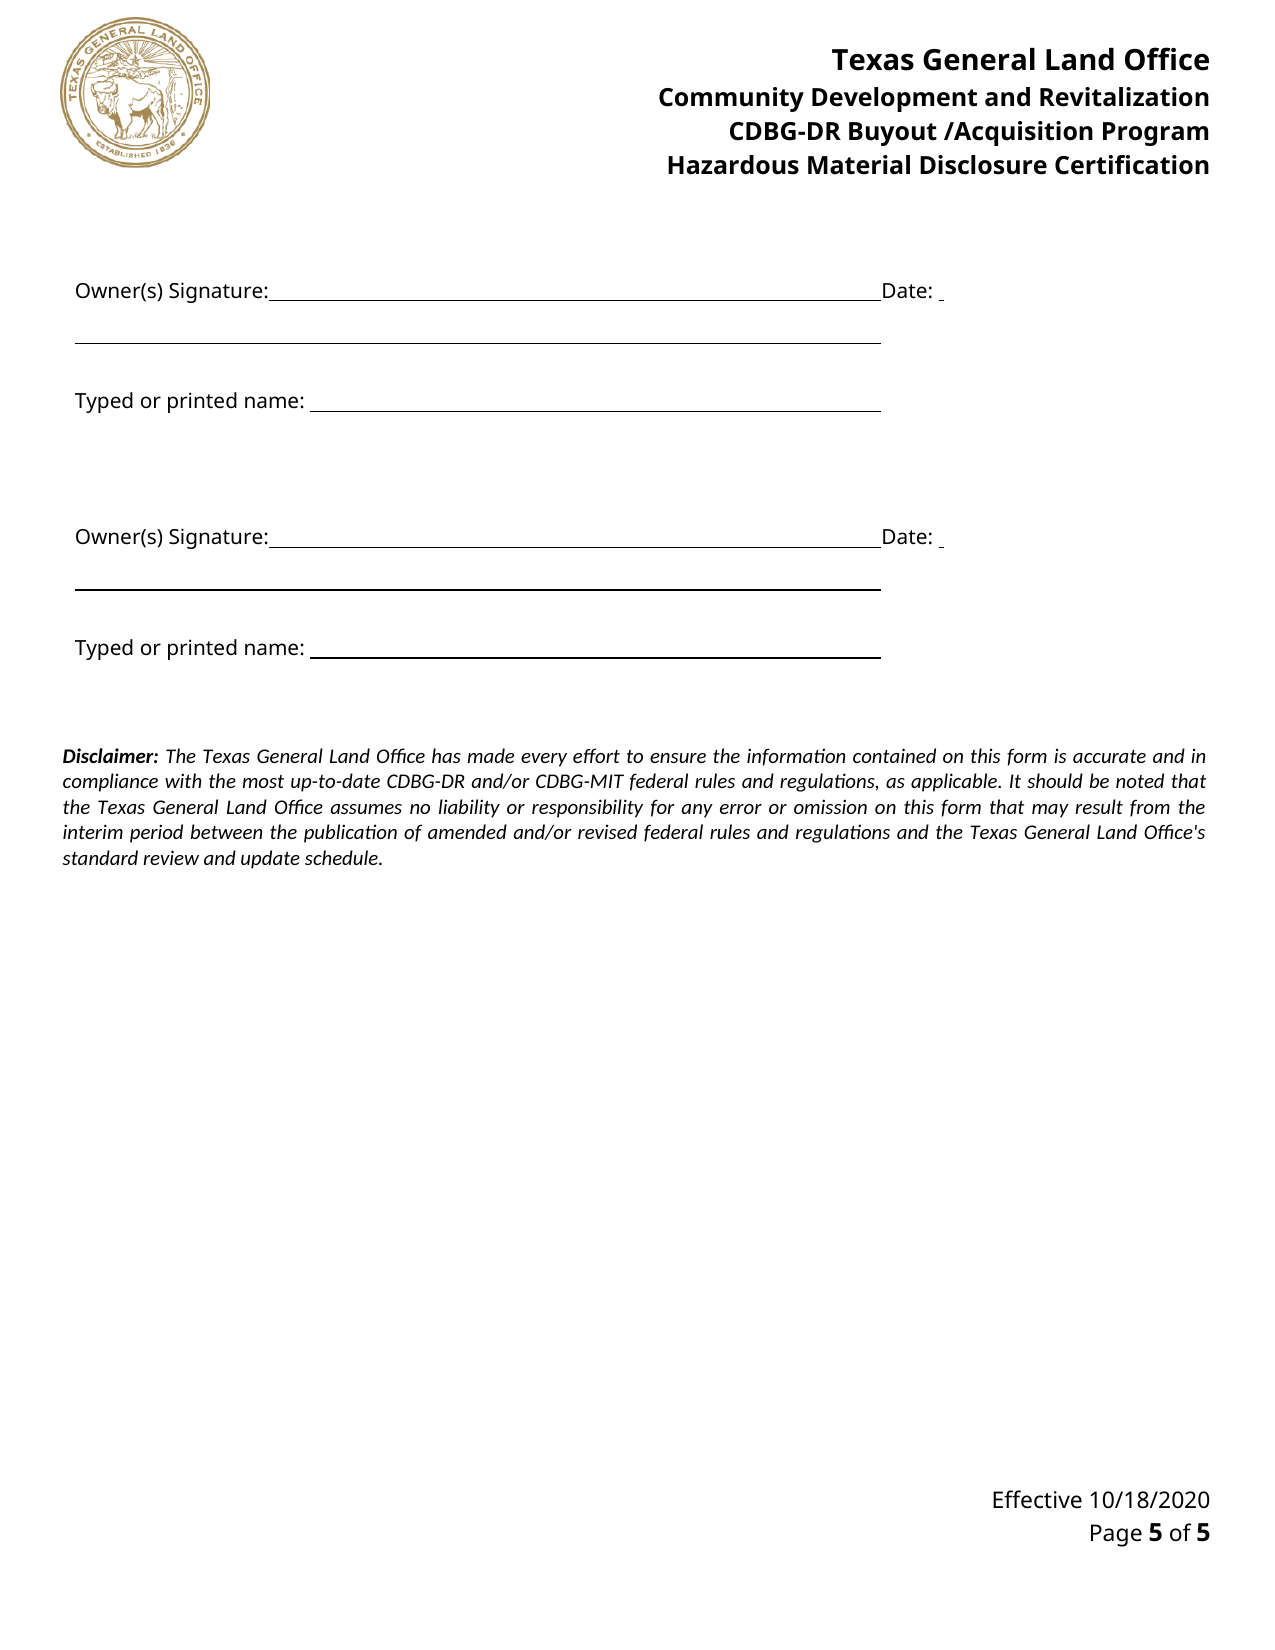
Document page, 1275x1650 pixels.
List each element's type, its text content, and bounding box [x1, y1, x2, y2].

text Owner(s) Signature: Date: [74, 522, 1200, 594]
picture [60, 17, 210, 168]
text Owner(s) Signature: Date: [74, 276, 1200, 347]
text Typed or printed name: [74, 633, 1200, 662]
text Disclaimer: The Texas General Land Office has made every effort to ensure the information contained on this form is accurate and in compliance with the most up-to-date CDBG-DR and/or CDBG-MIT federal rules and regulations, as applicable. It should be noted that the Texas General Land Office assumes no liability or responsibility for any error or omission on this form that may result from the interim period between the publication of amended and/or revised federal rules and regulations and the Texas General Land Office's standard review and update schedule. [62, 743, 1210, 870]
text Typed or printed name: [74, 387, 1200, 415]
